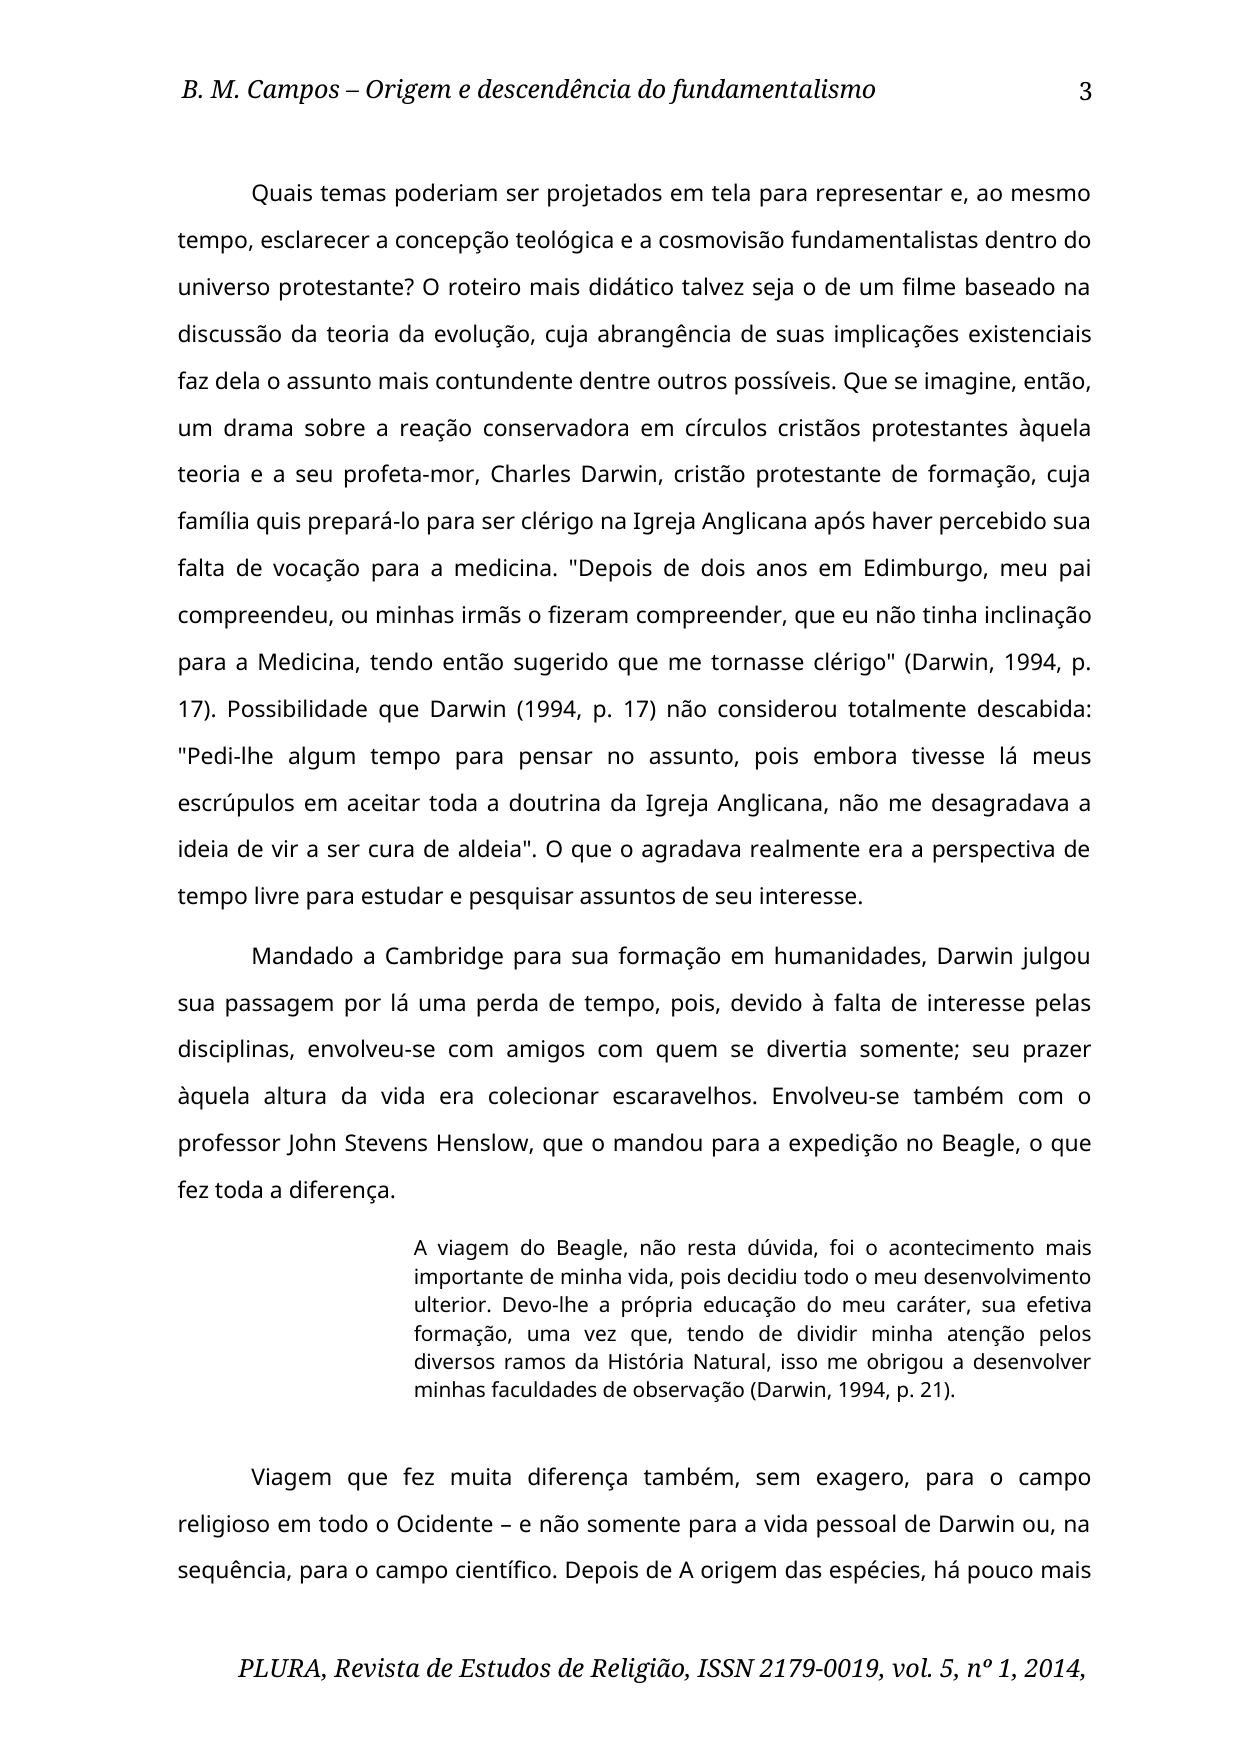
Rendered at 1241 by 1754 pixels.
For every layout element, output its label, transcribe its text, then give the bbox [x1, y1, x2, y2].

text A viagem do Beagle, não resta dúvida, foi o acontecimento mais importante de minha vida, pois decidiu todo o meu desenvolvimento ulterior. Devo-lhe a própria educação do meu caráter, sua efetiva formação, uma vez que, tendo de dividir minha atenção pelos diversos ramos da História Natural, isso me obrigou a desenvolver minhas faculdades de observação (Darwin, 1994, p. 21). [413, 1233, 1092, 1404]
text Mandado a Cambridge para sua formação em humanidades, Darwin julgou sua passagem por lá uma perda de tempo, pois, devido à falta de interesse pelas disciplinas, envolveu-se com amigos com quem se divertia somente; seu prazer àquela altura da vida era colecionar escaravelhos. Envolveu-se também com o professor John Stevens Henslow, que o mandou para a expedição no Beagle, o que fez toda a diferença. [177, 940, 1092, 1205]
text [177, 1461, 1092, 1586]
text Quais temas poderiam ser projetados em tela para representar e, ao mesmo tempo, esclarecer a concepção teológica e a cosmovisão fundamentalistas dentro do universo protestante? O roteiro mais didático talvez seja o de um filme baseado na discussão da teoria da evolução, cuja abrangência de suas implicações existenciais faz dela o assunto mais contundente dentre outros possíveis. Que se imagine, então, um drama sobre a reação conservadora em círculos cristãos protestantes àquela teoria e a seu profeta-mor, Charles Darwin, cristão protestante de formação, cuja família quis prepará-lo para ser clérigo na Igreja Anglicana após haver percebido sua falta de vocação para a medicina. "Depois de dois anos em Edimburgo, meu pai compreendeu, ou minhas irmãs o fizeram compreender, que eu não tinha inclinação para a Medicina, tendo então sugerido que me tornasse clérigo" (Darwin, 1994, p. 17). Possibilidade que Darwin (1994, p. 17) não considerou totalmente descabida: "Pedi-lhe algum tempo para pensar no assunto, pois embora tivesse lá meus escrúpulos em aceitar toda a doutrina da Igreja Anglicana, não me desagradava a ideia de vir a ser cura de aldeia". O que o agradava realmente era a perspectiva de tempo livre para estudar e pesquisar assuntos de seu interesse. [177, 177, 1092, 912]
